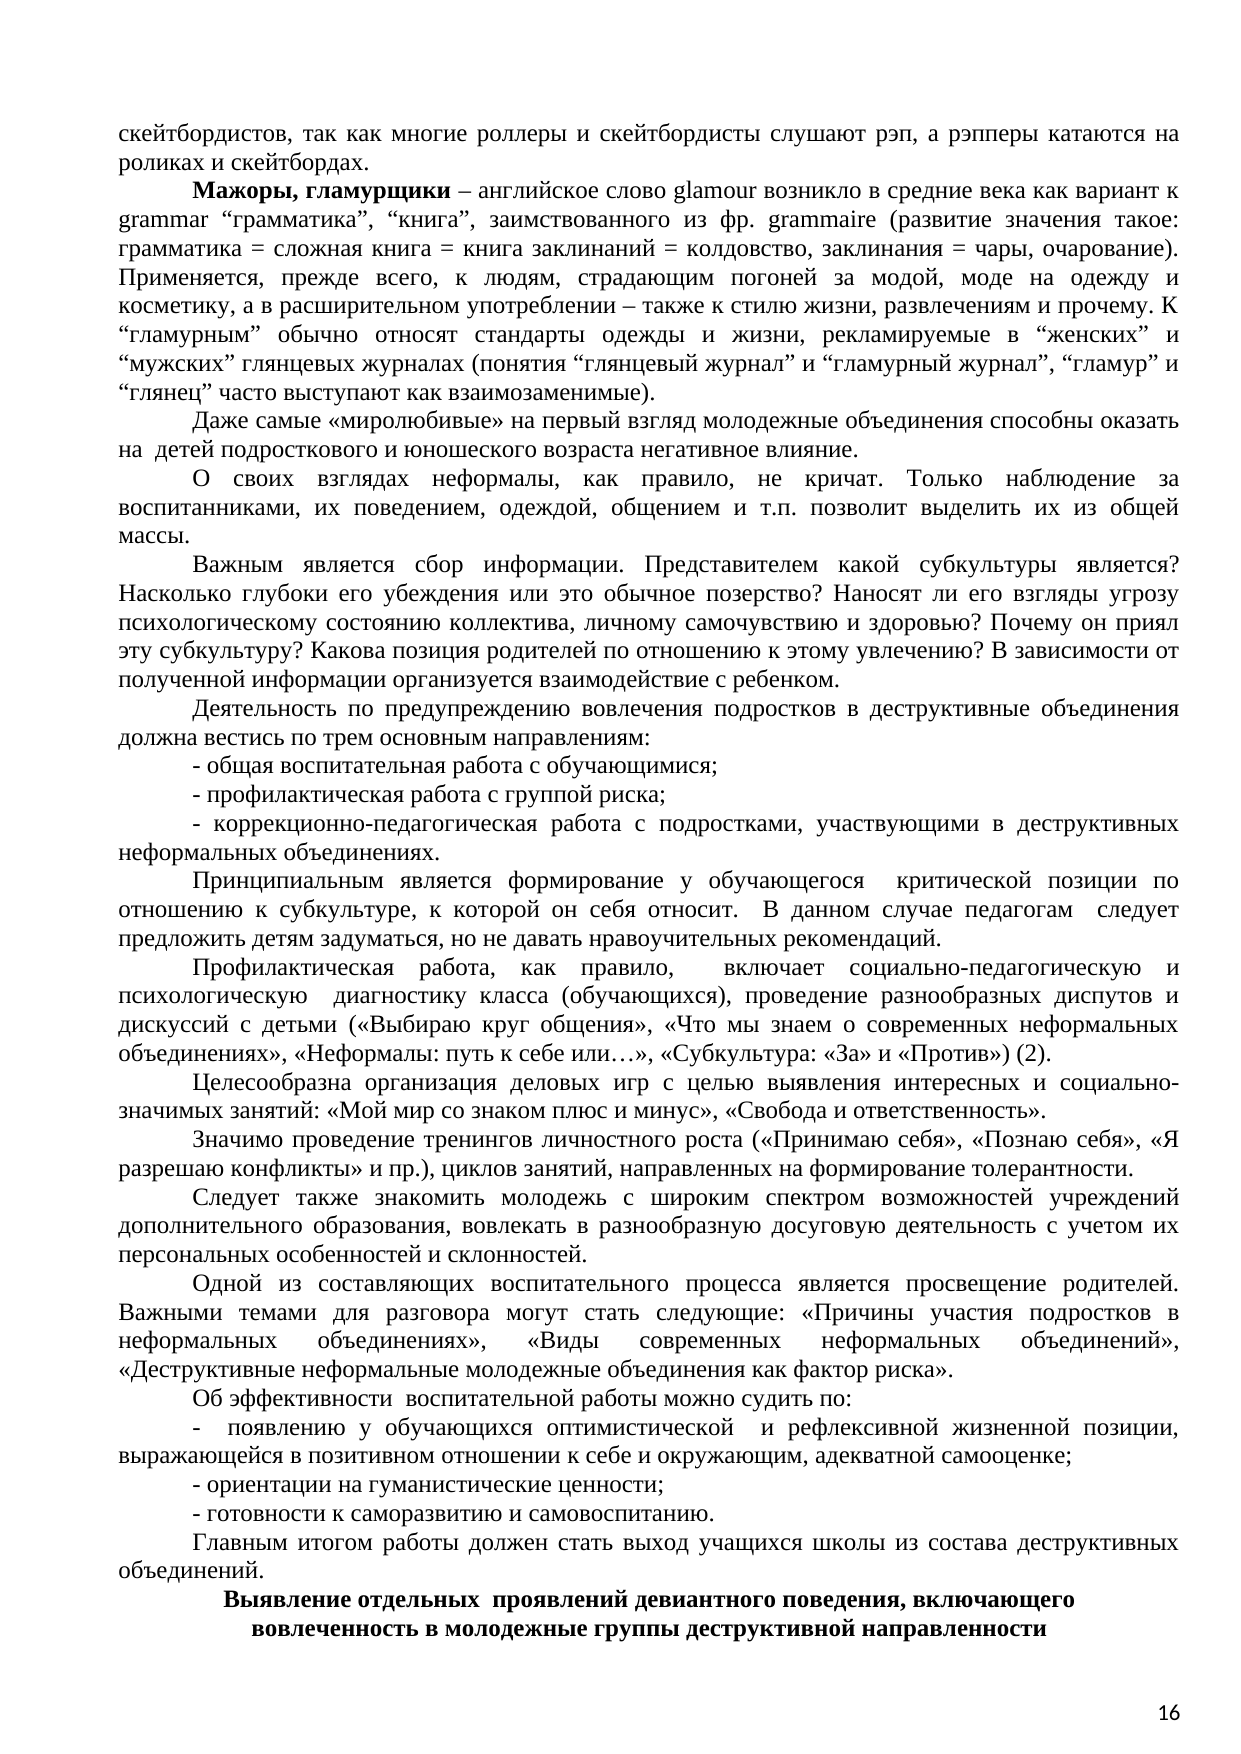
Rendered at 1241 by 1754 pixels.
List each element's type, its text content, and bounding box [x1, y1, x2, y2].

text Деятельность по предупреждению вовлечения подростков в деструктивные объединения должна вестись по трем основным направлениям: [118, 693, 1180, 751]
text Выявление отдельных проявлений девиантного поведения, включающего вовлеченность в молодежные группы деструктивной направленности [118, 1584, 1180, 1642]
text Об эффективности воспитательной работы можно судить по: [118, 1383, 1180, 1412]
text Значимо проведение тренингов личностного роста («Принимаю себя», «Познаю себя», «Я разрешаю конфликты» и пр.), циклов занятий, направленных на формирование толерантности. [118, 1124, 1180, 1182]
text - готовности к саморазвитию и самовоспитанию. [118, 1498, 1180, 1527]
text Профилактическая работа, как правило, включает социально-педагогическую и психологическую диагностику класса (обучающихся), проведение разнообразных диспутов и дискуссий с детьми («Выбираю круг общения», «Что мы знаем о современных неформальных объединениях», «Неформалы: путь к себе или…», «Субкультура: «За» и «Против») (2). [118, 952, 1180, 1067]
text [118, 118, 1180, 176]
text Одной из составляющих воспитательного процесса является просвещение родителей. Важными темами для разговора могут стать следующие: «Причины участия подростков в неформальных объединениях», «Виды современных неформальных объединений», «Деструктивные неформальные молодежные объединения как фактор риска». [118, 1268, 1180, 1383]
text - общая воспитательная работа с обучающимися; [118, 751, 1180, 779]
text Целесообразна организация деловых игр с целью выявления интересных и социально-значимых занятий: «Мой мир со знаком плюс и минус», «Свобода и ответственность». [118, 1067, 1180, 1124]
text О своих взглядах неформалы, как правило, не кричат. Только наблюдение за воспитанниками, их поведением, одеждой, общением и т.п. позволит выделить их из общей массы. [118, 463, 1180, 549]
text Главным итогом работы должен стать выход учащихся школы из состава деструктивных объединений. [118, 1527, 1180, 1584]
text - ориентации на гуманистические ценности; [118, 1469, 1180, 1498]
text Следует также знакомить молодежь с широким спектром возможностей учреждений дополнительного образования, вовлекать в разнообразную досуговую деятельность с учетом их персональных особенностей и склонностей. [118, 1182, 1180, 1268]
text - появлению у обучающихся оптимистической и рефлексивной жизненной позиции, выражающейся в позитивном отношении к себе и окружающим, адекватной самооценке; [118, 1412, 1180, 1469]
text Мажоры, гламурщики – английское слово glamour возникло в средние века как вариант к grammar “грамматика”, “книга”, заимствованного из фр. grammaire (развитие значения такое: грамматика = сложная книга = книга заклинаний = колдовство, заклинания = чары, очарование). Применяется, прежде всего, к людям, страдающим погоней за модой, моде на одежду и косметику, а в расширительном употреблении – также к стилю жизни, развлечениям и прочему. К “гламурным” обычно относят стандарты одежды и жизни, рекламируемые в “женских” и “мужских” глянцевых журналах (понятия “глянцевый журнал” и “гламурный журнал”, “гламур” и “глянец” часто выступают как взаимозаменимые). [118, 176, 1180, 406]
text Принципиальным является формирование у обучающегося критической позиции по отношению к субкультуре, к которой он себя относит. В данном случае педагогам следует предложить детям задуматься, но не давать нравоучительных рекомендаций. [118, 866, 1180, 952]
text Важным является сбор информации. Представителем какой субкультуры является? Насколько глубоки его убеждения или это обычное позерство? Наносят ли его взгляды угрозу психологическому состоянию коллектива, личному самочувствию и здоровью? Почему он приял эту субкультуру? Какова позиция родителей по отношению к этому увлечению? В зависимости от полученной информации организуется взаимодействие с ребенком. [118, 549, 1180, 693]
text - коррекционно-педагогическая работа с подростками, участвующими в деструктивных неформальных объединениях. [118, 808, 1180, 866]
text - профилактическая работа с группой риска; [118, 779, 1180, 808]
text Даже самые «миролюбивые» на первый взгляд молодежные объединения способны оказать на детей подросткового и юношеского возраста негативное влияние. [118, 406, 1180, 463]
